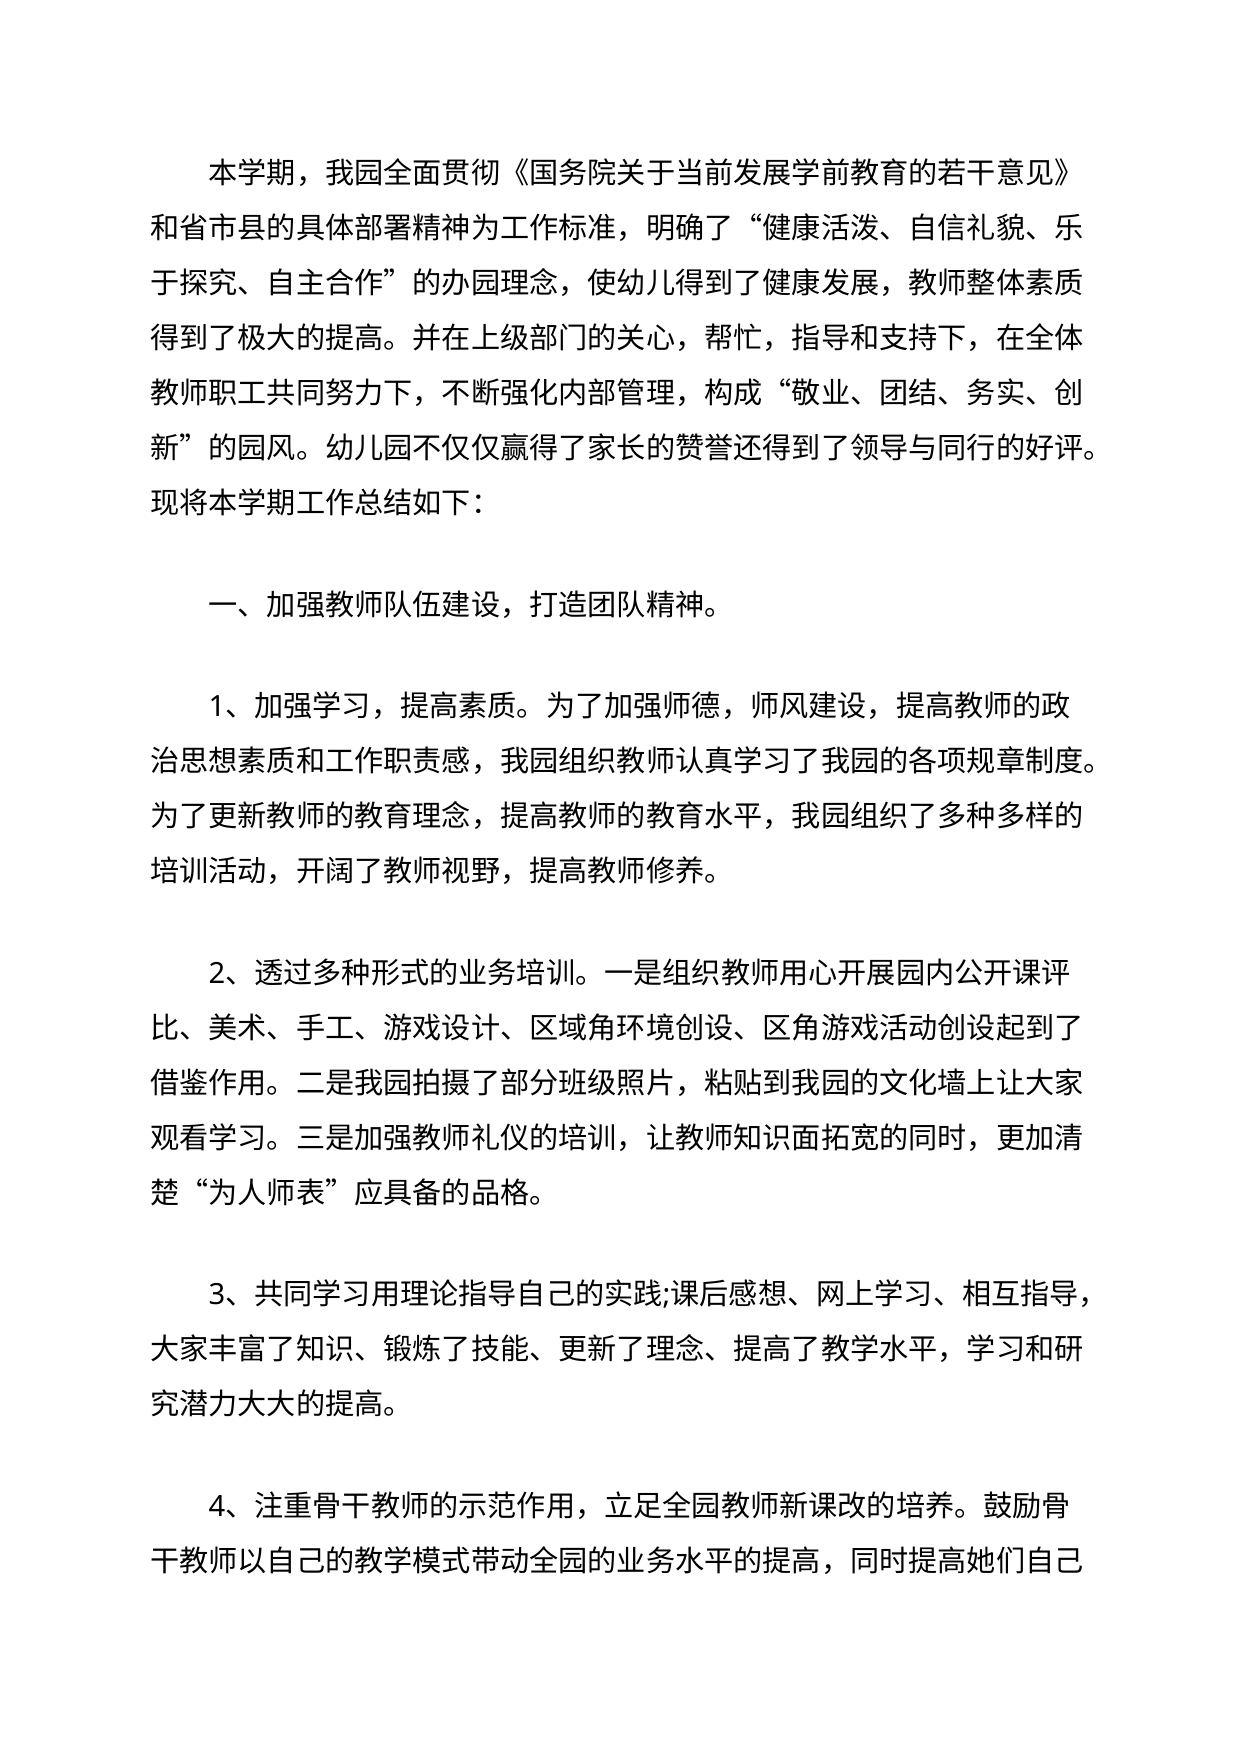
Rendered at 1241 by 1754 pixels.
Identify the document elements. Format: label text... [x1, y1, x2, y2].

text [150, 1483, 1090, 1580]
text 一、加强教师队伍建设，打造团队精神。 [150, 581, 1090, 623]
text 2、透过多种形式的业务培训。一是组织教师用心开展园内公开课评比、美术、手工、游戏设计、区域角环境创设、区角游戏活动创设起到了借鉴作用。二是我园拍摄了部分班级照片，粘贴到我园的文化墙上让大家观看学习。三是加强教师礼仪的培训，让教师知识面拓宽的同时，更加清楚“为人师表”应具备的品格。 [150, 949, 1090, 1211]
text 3、共同学习用理论指导自己的实践;课后感想、网上学习、相互指导，大家丰富了知识、锻炼了技能、更新了理念、提高了教学水平，学习和研究潜力大大的提高。 [150, 1271, 1090, 1423]
text 本学期，我园全面贯彻《国务院关于当前发展学前教育的若干意见》和省市县的具体部署精神为工作标准，明确了“健康活泼、自信礼貌、乐于探究、自主合作”的办园理念，使幼儿得到了健康发展，教师整体素质得到了极大的提高。并在上级部门的关心，帮忙，指导和支持下，在全体教师职工共同努力下，不断强化内部管理，构成“敬业、团结、务实、创新”的园风。幼儿园不仅仅赢得了家长的赞誉还得到了领导与同行的好评。现将本学期工作总结如下： [150, 150, 1090, 522]
text 1、加强学习，提高素质。为了加强师德，师风建设，提高教师的政治思想素质和工作职责感，我园组织教师认真学习了我园的各项规章制度。为了更新教师的教育理念，提高教师的教育水平，我园组织了多种多样的培训活动，开阔了教师视野，提高教师修养。 [150, 683, 1090, 890]
